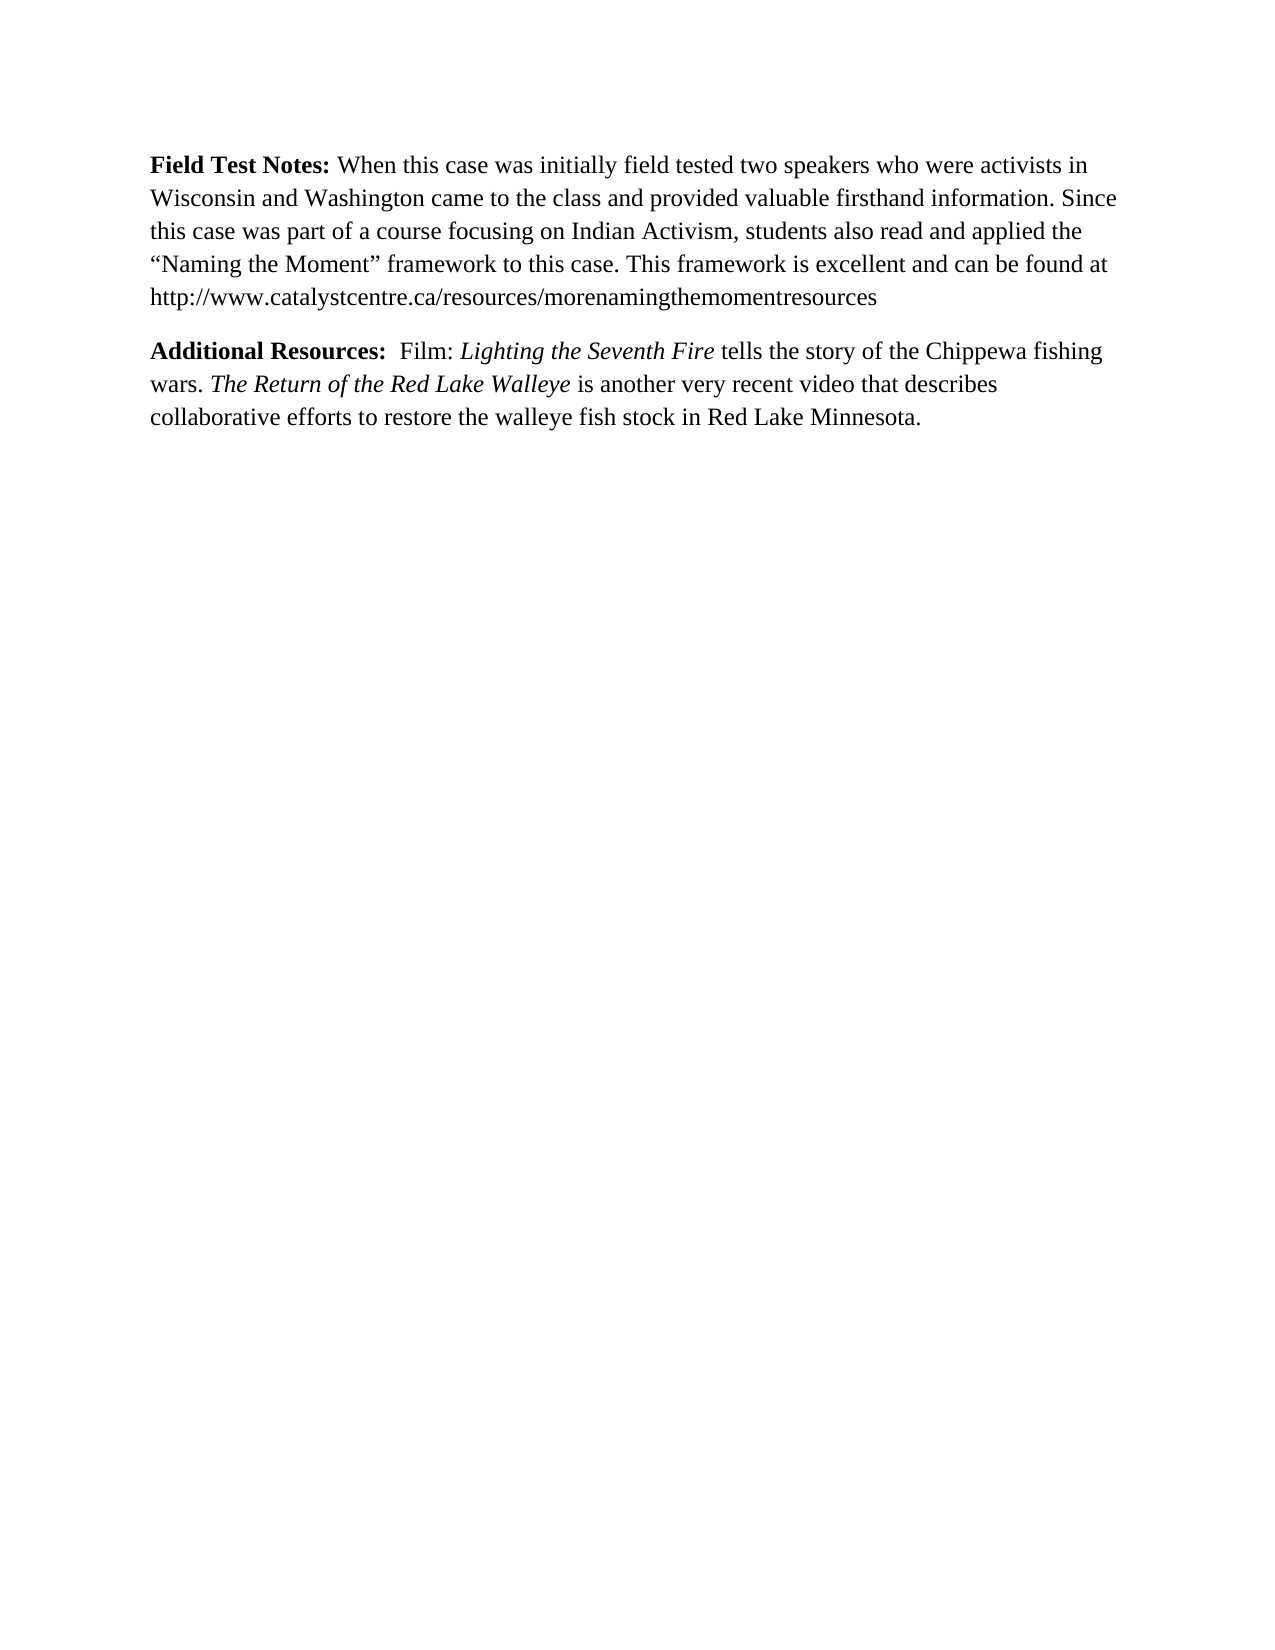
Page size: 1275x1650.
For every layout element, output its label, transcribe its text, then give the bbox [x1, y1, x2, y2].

text Additional Resources: Film: Lighting the Seventh Fire tells the story of the Chippewa fishing wars. The Return of the Red Lake Walleye is another very recent video that describes collaborative efforts to restore the walleye fish stock in Red Lake Minnesota. [150, 336, 1125, 431]
text Field Test Notes: When this case was initially field tested two speakers who were activists in Wisconsin and Washington came to the class and provided valuable firsthand information. Since this case was part of a course focusing on Indian Activism, students also read and applied the “Naming the Moment” framework to this case. This framework is excellent and can be found at http://www.catalystcentre.ca/resources/morenamingthemomentresources [150, 150, 1125, 311]
